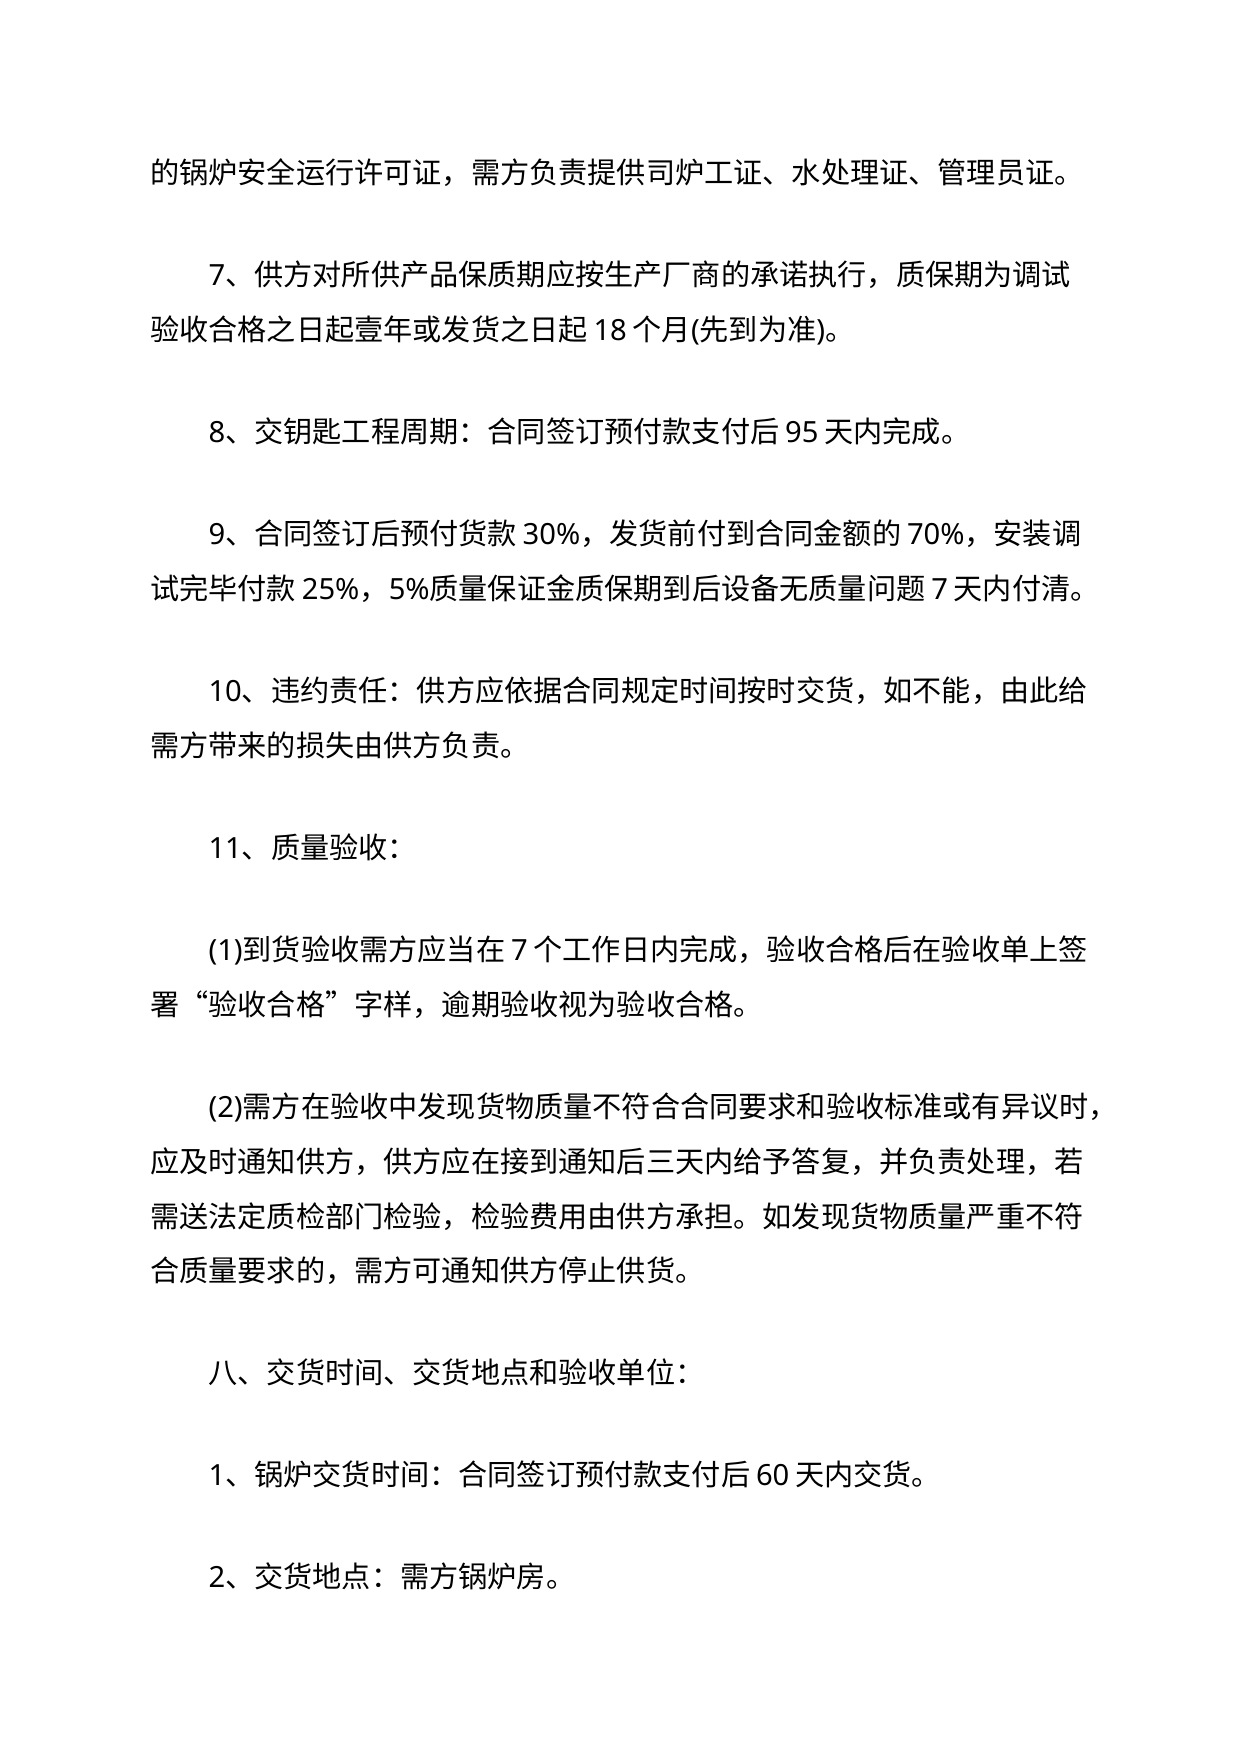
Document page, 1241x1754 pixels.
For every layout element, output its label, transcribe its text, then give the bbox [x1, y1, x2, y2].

text 7、供方对所供产品保质期应按生产厂商的承诺执行，质保期为调试验收合格之日起壹年或发货之日起18个月(先到为准)。 [150, 252, 1090, 349]
text (2)需方在验收中发现货物质量不符合合同要求和验收标准或有异议时，应及时通知供方，供方应在接到通知后三天内给予答复，并负责处理，若需送法定质检部门检验，检验费用由供方承担。如发现货物质量严重不符合质量要求的，需方可通知供方停止供货。 [150, 1083, 1090, 1290]
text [150, 150, 1090, 192]
text 1、锅炉交货时间：合同签订预付款支付后60天内交货。 [150, 1452, 1090, 1494]
text 8、交钥匙工程周期：合同签订预付款支付后95天内完成。 [150, 409, 1090, 451]
text 八、交货时间、交货地点和验收单位： [150, 1350, 1090, 1392]
text (1)到货验收需方应当在7个工作日内完成，验收合格后在验收单上签署“验收合格”字样，逾期验收视为验收合格。 [150, 926, 1090, 1024]
text 11、质量验收： [150, 824, 1090, 867]
text 9、合同签订后预付货款30%，发货前付到合同金额的70%，安装调试完毕付款25%，5%质量保证金质保期到后设备无质量问题7天内付清。 [150, 511, 1090, 608]
text 10、违约责任：供方应依据合同规定时间按时交货，如不能，由此给需方带来的损失由供方负责。 [150, 668, 1090, 765]
text 2、交货地点：需方锅炉房。 [150, 1553, 1090, 1596]
